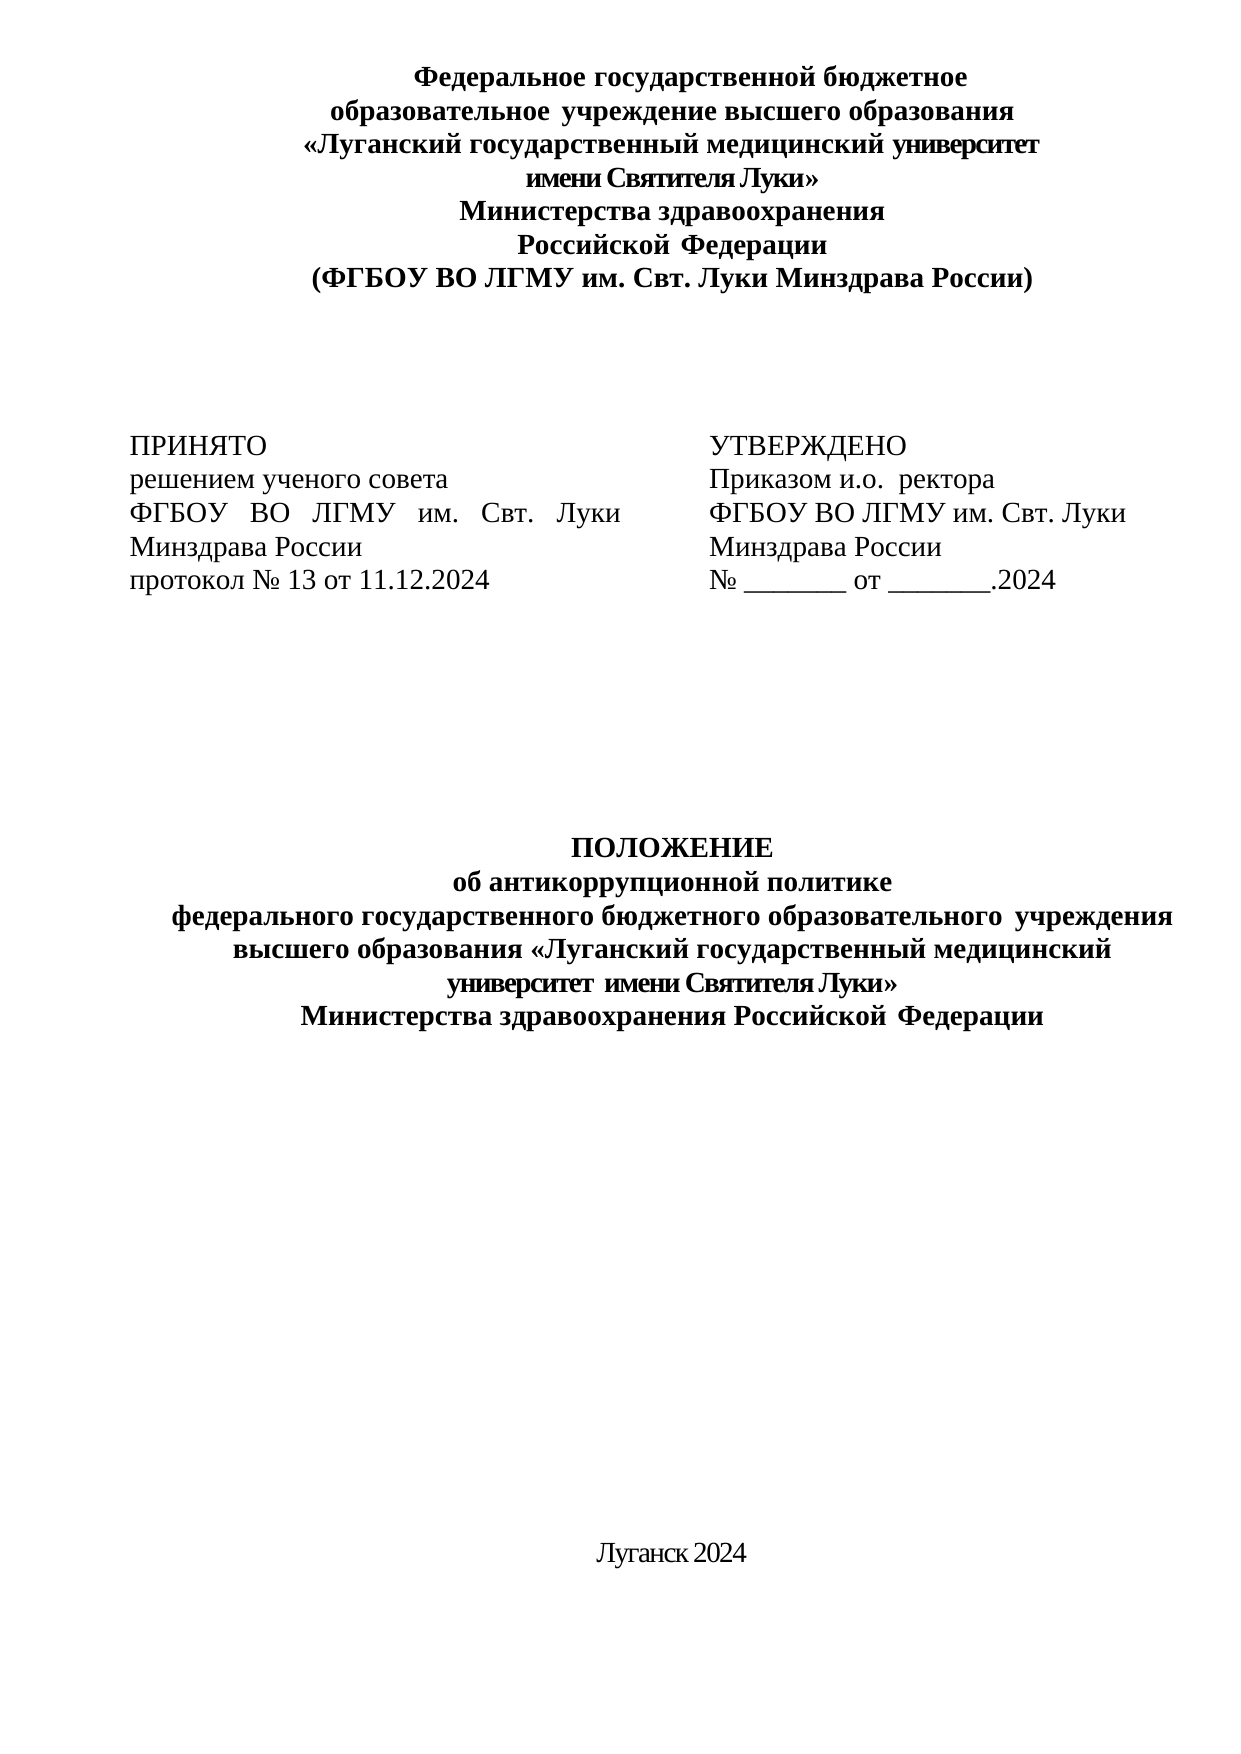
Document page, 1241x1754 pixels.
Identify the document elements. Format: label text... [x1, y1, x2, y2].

text Федеральное государственной бюджетное [162, 59, 1182, 93]
text об антикоррупционной политике [162, 864, 1182, 898]
table_header ПРИНЯТО решением ученого совета ФГБОУ ВО ЛГМУ им. Свт. Луки Минздрава России протокол № 13 от 11.12.2024 [118, 428, 632, 596]
text (ФГБОУ ВО ЛГМУ им. Свт. Луки Минздрава России) [162, 260, 1182, 294]
text Российской Федерации [162, 227, 1182, 260]
text Луганск 2024 [162, 1535, 1182, 1568]
text ПОЛОЖЕНИЕ [162, 831, 1182, 864]
text имени Святителя Луки» [162, 160, 1182, 193]
text «Луганский государственный медицинский университет [162, 126, 1182, 160]
text Министерства здравоохранения [162, 193, 1182, 227]
text Министерства здравоохранения Российской Федерации [162, 998, 1182, 1032]
table_header УТВЕРЖДЕНО Приказом и.о. ректора ФГБОУ ВО ЛГМУ им. Свт. Луки Минздрава России № _______ от _______.2024 [633, 428, 1147, 596]
text образовательное учреждение высшего образования [162, 93, 1182, 126]
text федерального государственного бюджетного образовательного учреждения высшего образования «Луганский государственный медицинский университет имени Святителя Луки» [162, 898, 1182, 998]
